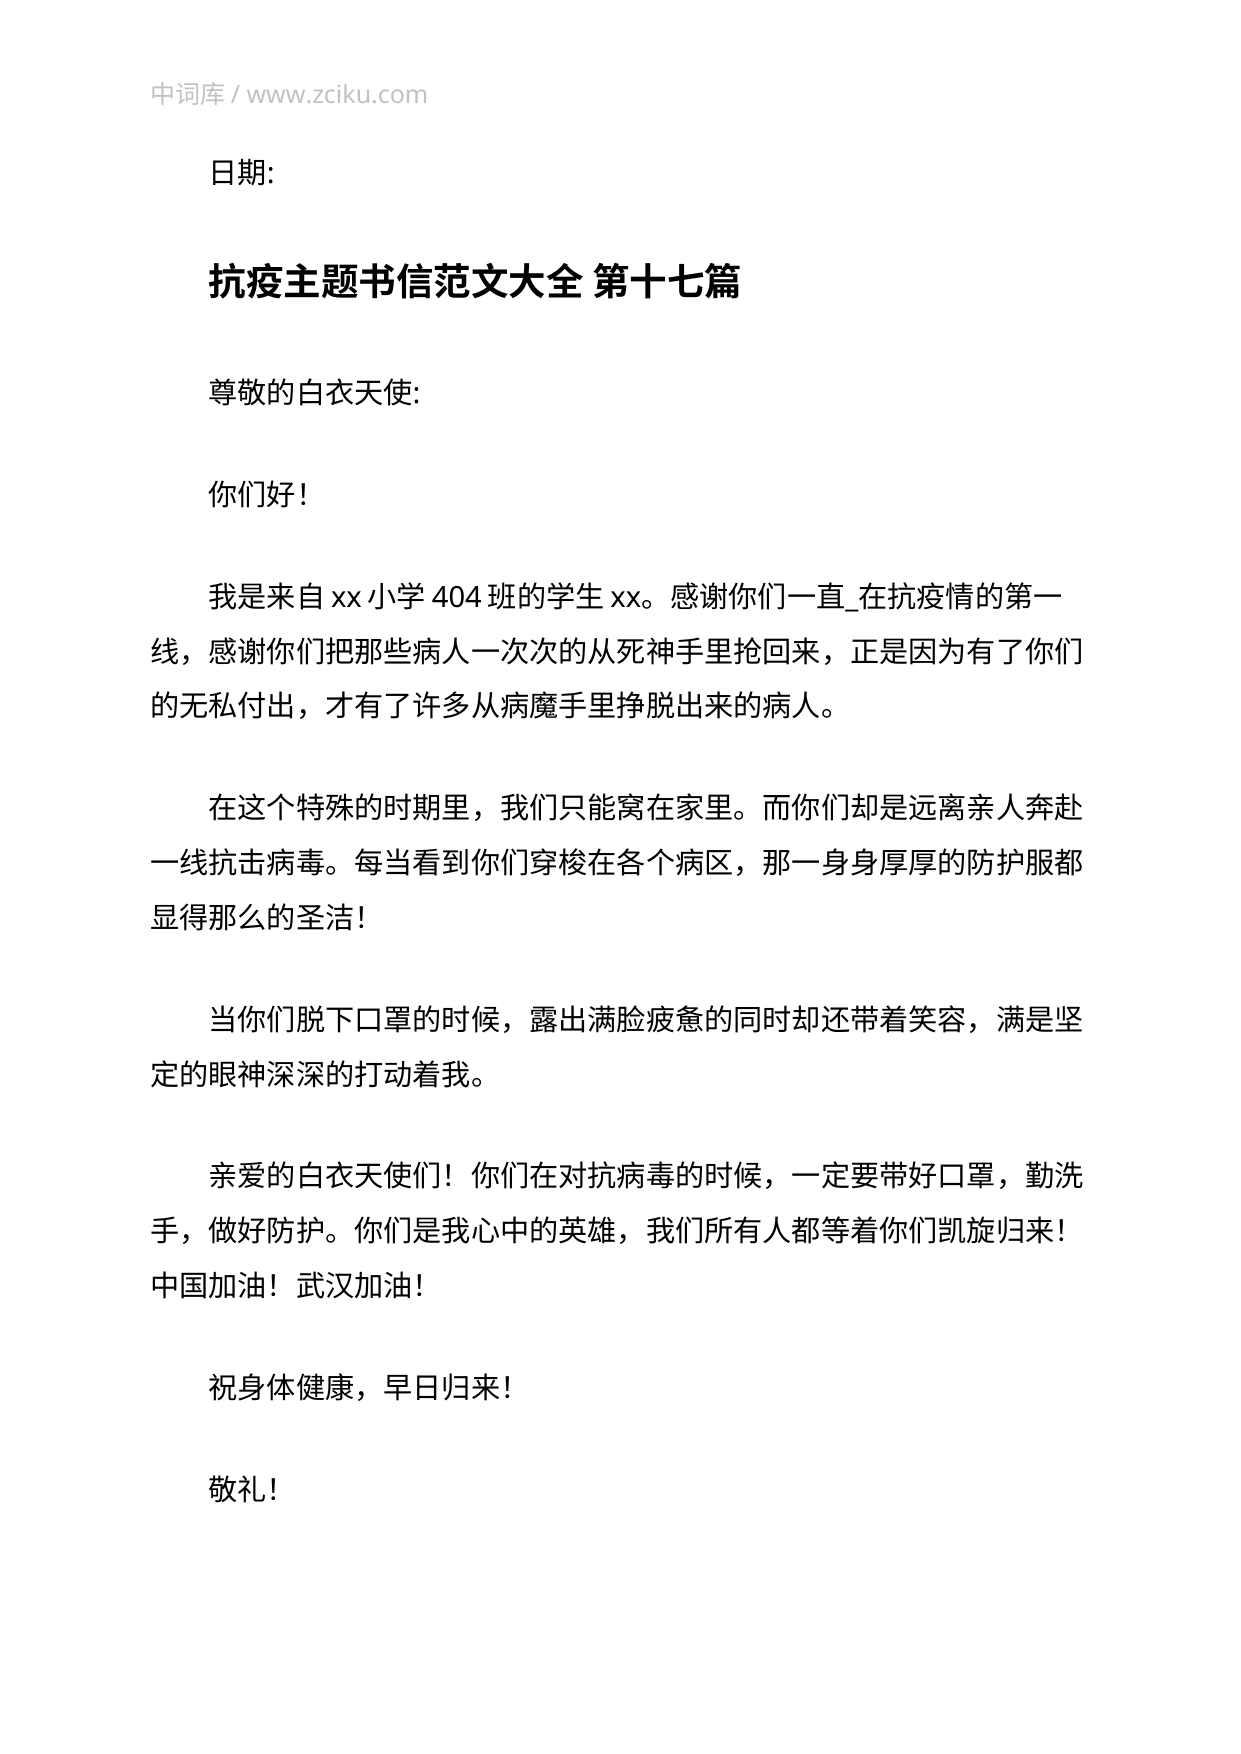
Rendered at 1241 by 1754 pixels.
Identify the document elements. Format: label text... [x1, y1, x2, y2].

text 当你们脱下口罩的时候，露出满脸疲惫的同时却还带着笑容，满是坚定的眼神深深的打动着我。 [150, 996, 1090, 1093]
text 我是来自xx小学404班的学生xx。感谢你们一直_在抗疫情的第一线，感谢你们把那些病人一次次的从死神手里抢回来，正是因为有了你们的无私付出，才有了许多从病魔手里挣脱出来的病人。 [150, 573, 1090, 725]
text 亲爱的白衣天使们！你们在对抗病毒的时候，一定要带好口罩，勤洗手，做好防护。你们是我心中的英雄，我们所有人都等着你们凯旋归来！中国加油！武汉加油！ [150, 1153, 1090, 1305]
text 日期: [150, 150, 1090, 192]
text 你们好！ [150, 471, 1090, 514]
text 在这个特殊的时期里，我们只能窝在家里。而你们却是远离亲人奔赴一线抗击病毒。每当看到你们穿梭在各个病区，那一身身厚厚的防护服都显得那么的圣洁！ [150, 785, 1090, 937]
text 尊敬的白衣天使: [150, 369, 1090, 412]
text 抗疫主题书信范文大全 第十七篇 [150, 252, 1090, 306]
text 祝身体健康，早日归来！ [150, 1364, 1090, 1407]
text 敬礼！ [150, 1466, 1090, 1509]
